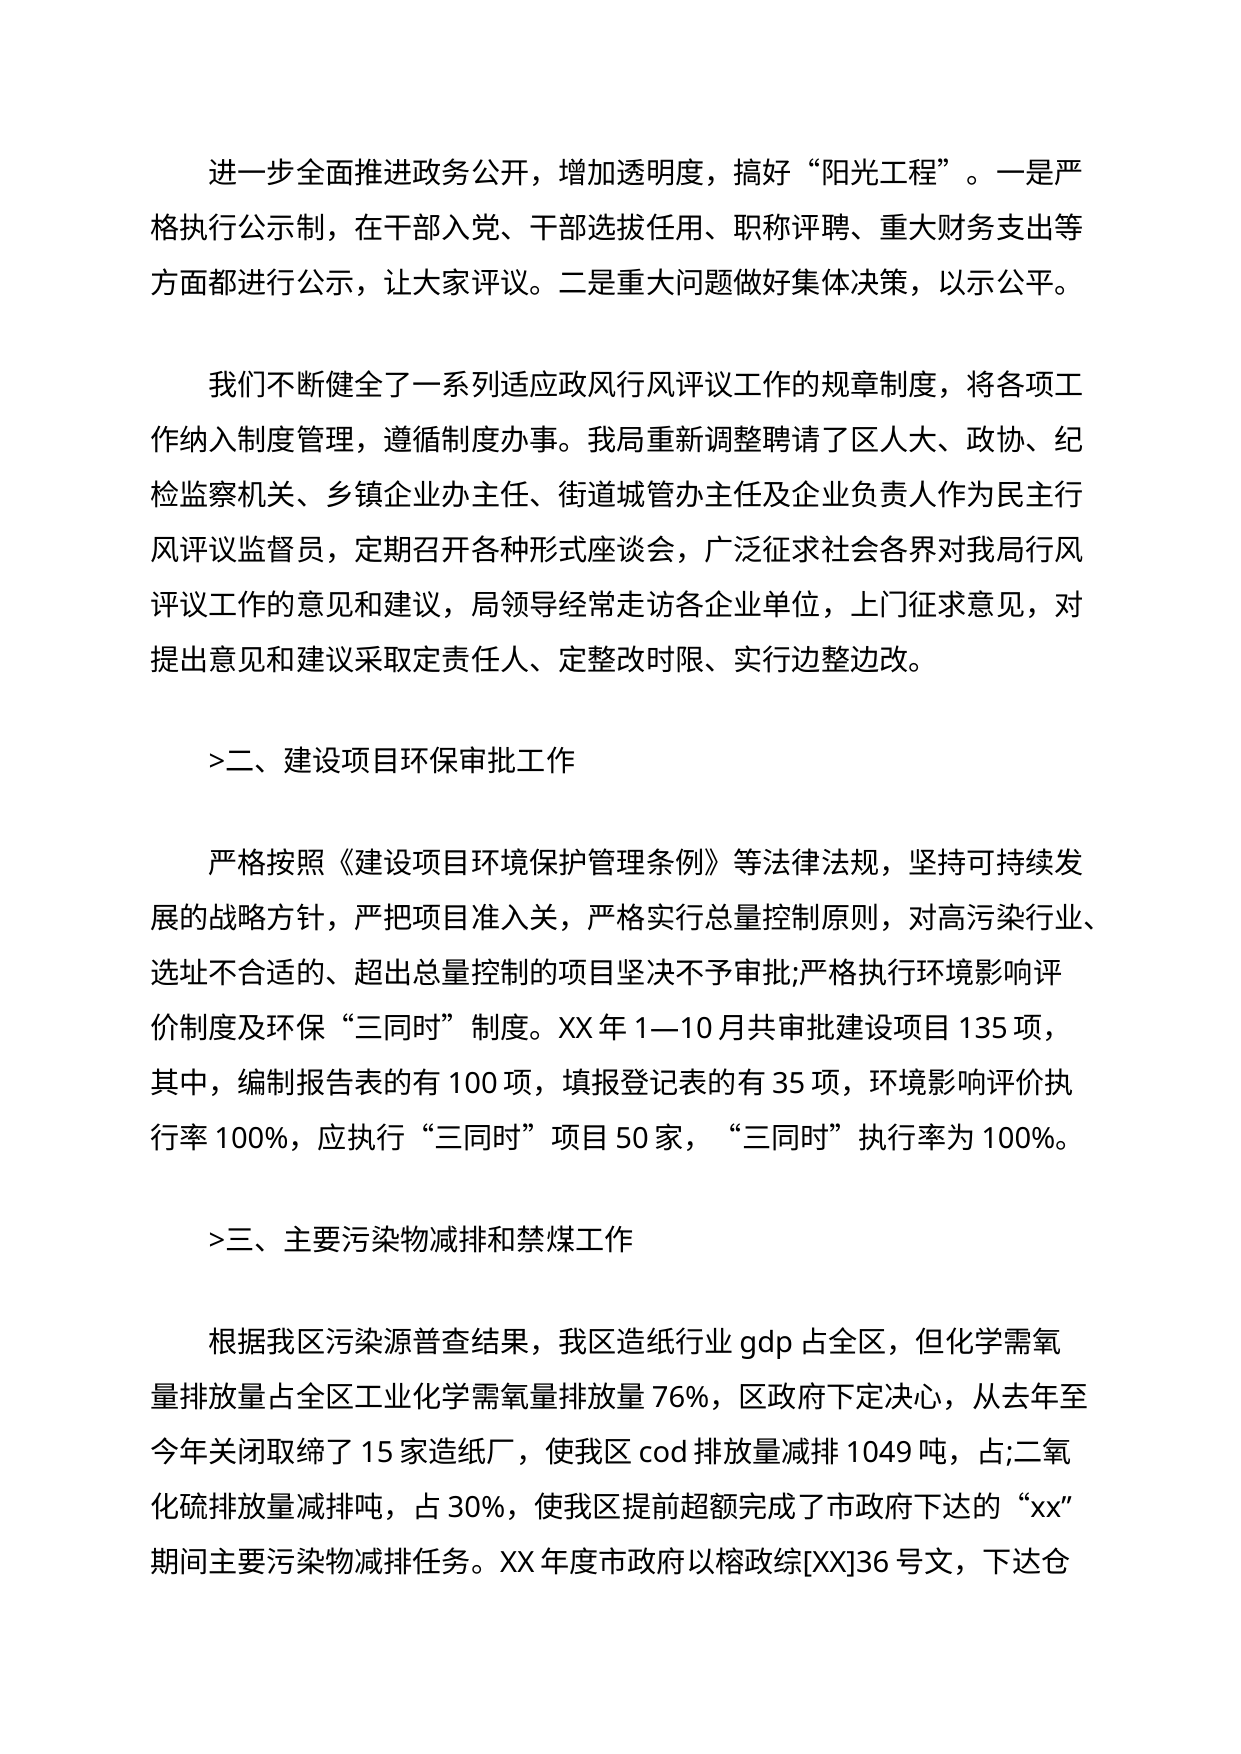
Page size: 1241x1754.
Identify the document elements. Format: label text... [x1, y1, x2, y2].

text 进一步全面推进政务公开，增加透明度，搞好“阳光工程”。一是严格执行公示制，在干部入党、干部选拔任用、职称评聘、重大财务支出等方面都进行公示，让大家评议。二是重大问题做好集体决策，以示公平。 [150, 150, 1090, 302]
text >三、主要污染物减排和禁煤工作 [150, 1217, 1090, 1259]
text 我们不断健全了一系列适应政风行风评议工作的规章制度，将各项工作纳入制度管理，遵循制度办事。我局重新调整聘请了区人大、政协、纪检监察机关、乡镇企业办主任、街道城管办主任及企业负责人作为民主行风评议监督员，定期召开各种形式座谈会，广泛征求社会各界对我局行风评议工作的意见和建议，局领导经常走访各企业单位，上门征求意见，对提出意见和建议采取定责任人、定整改时限、实行边整边改。 [150, 362, 1090, 678]
text 严格按照《建设项目环境保护管理条例》等法律法规，坚持可持续发展的战略方针，严把项目准入关，严格实行总量控制原则，对高污染行业、选址不合适的、超出总量控制的项目坚决不予审批;严格执行环境影响评价制度及环保“三同时”制度。XX年1—10月共审批建设项目135项，其中，编制报告表的有100项，填报登记表的有35项，环境影响评价执行率100%，应执行“三同时”项目50家，“三同时”执行率为100%。 [150, 840, 1090, 1157]
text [150, 1318, 1090, 1581]
text >二、建设项目环保审批工作 [150, 738, 1090, 780]
